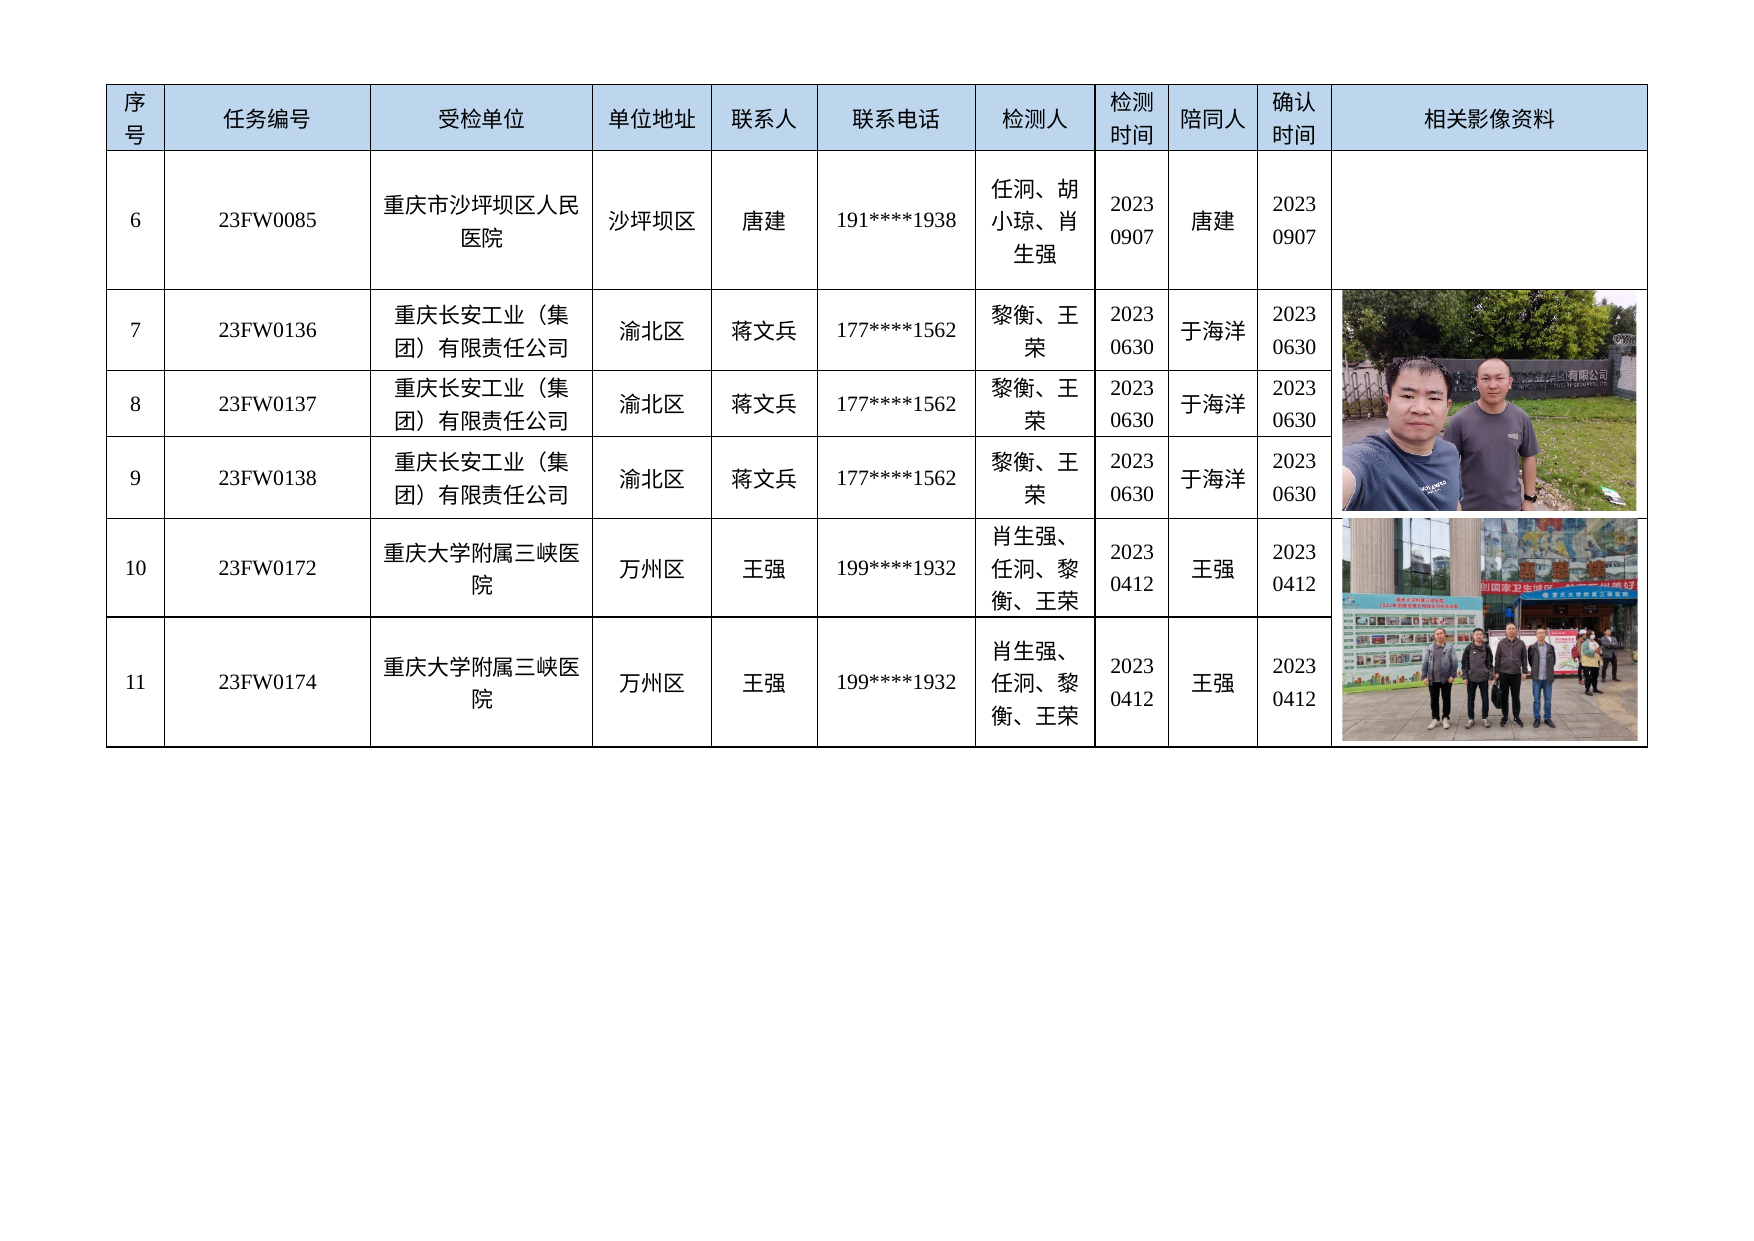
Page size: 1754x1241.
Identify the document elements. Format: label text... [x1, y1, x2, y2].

table_cell 唐建 [1169, 151, 1257, 289]
table_cell 20230630 [1258, 290, 1331, 370]
table_cell 177****1562 [818, 290, 975, 370]
table_header 检测人 [976, 85, 1094, 150]
table_cell 20230630 [1096, 437, 1168, 518]
table_cell 23FW0138 [165, 437, 370, 518]
table_cell 7 [107, 290, 164, 370]
table_header 相关影像资料 [1332, 85, 1647, 150]
table_cell 唐建 [712, 151, 817, 289]
table_header 受检单位 [371, 85, 592, 150]
table_cell 蒋文兵 [712, 371, 817, 436]
table_cell 沙坪坝区 [593, 151, 711, 289]
table_cell 万州区 [593, 618, 711, 746]
table_cell 199****1932 [818, 519, 975, 616]
table_cell 重庆长安工业（集团）有限责任公司 [371, 437, 592, 518]
table_cell 重庆市沙坪坝区人民医院 [371, 151, 592, 289]
table_cell 11 [107, 618, 164, 746]
table_header 单位地址 [593, 85, 711, 150]
table_cell 20230907 [1096, 151, 1168, 289]
table_cell 177****1562 [818, 437, 975, 518]
table_cell 23FW0172 [165, 519, 370, 616]
picture [1342, 518, 1638, 741]
table_cell 191****1938 [818, 151, 975, 289]
table_cell 20230630 [1096, 290, 1168, 370]
table_cell 20230412 [1258, 519, 1331, 616]
table_cell 黎衡、王荣 [976, 290, 1094, 370]
table_header 任务编号 [165, 85, 370, 150]
table_cell 8 [107, 371, 164, 436]
table_cell 23FW0085 [165, 151, 370, 289]
table_cell 23FW0137 [165, 371, 370, 436]
table_cell 任泂、胡小琼、肖生强 [976, 151, 1094, 289]
table_cell 20230907 [1258, 151, 1331, 289]
table_cell 黎衡、王荣 [976, 371, 1094, 436]
table_cell 23FW0136 [165, 290, 370, 370]
table_header 确认时间 [1258, 85, 1331, 150]
table_cell [1332, 290, 1647, 518]
table_cell 重庆长安工业（集团）有限责任公司 [371, 290, 592, 370]
table_cell 20230630 [1258, 437, 1331, 518]
table_header 序号 [107, 85, 164, 150]
table_header 联系电话 [818, 85, 975, 150]
table_cell 9 [107, 437, 164, 518]
table_cell 黎衡、王荣 [976, 437, 1094, 518]
table_cell 重庆大学附属三峡医院 [371, 618, 592, 746]
table_cell 肖生强、任泂、黎衡、王荣 [976, 618, 1094, 746]
table_cell 于海洋 [1169, 371, 1257, 436]
table_header 联系人 [712, 85, 817, 150]
table_cell 蒋文兵 [712, 290, 817, 370]
table_cell 王强 [712, 519, 817, 616]
table_header 陪同人 [1169, 85, 1257, 150]
table_cell 20230412 [1096, 618, 1168, 746]
table_cell 王强 [1169, 618, 1257, 746]
table_cell 10 [107, 519, 164, 616]
table_cell 6 [107, 151, 164, 289]
table_cell 199****1932 [818, 618, 975, 746]
table_cell 肖生强、任泂、黎衡、王荣 [976, 519, 1094, 616]
table_cell 177****1562 [818, 371, 975, 436]
table_cell [1332, 519, 1647, 746]
table_cell 渝北区 [593, 290, 711, 370]
table_cell 王强 [1169, 519, 1257, 616]
table_cell 20230630 [1258, 371, 1331, 436]
table_cell 渝北区 [593, 371, 711, 436]
table_cell 于海洋 [1169, 437, 1257, 518]
table_cell 20230412 [1096, 519, 1168, 616]
table_cell 万州区 [593, 519, 711, 616]
table_cell 20230412 [1258, 618, 1331, 746]
table_cell 于海洋 [1169, 290, 1257, 370]
table_cell 23FW0174 [165, 618, 370, 746]
table_cell 重庆长安工业（集团）有限责任公司 [371, 371, 592, 436]
table_cell 渝北区 [593, 437, 711, 518]
table_header 检测时间 [1096, 85, 1168, 150]
table_cell 王强 [712, 618, 817, 746]
table_cell 蒋文兵 [712, 437, 817, 518]
table_cell 重庆大学附属三峡医院 [371, 519, 592, 616]
picture [1342, 290, 1637, 511]
table_cell 20230630 [1096, 371, 1168, 436]
